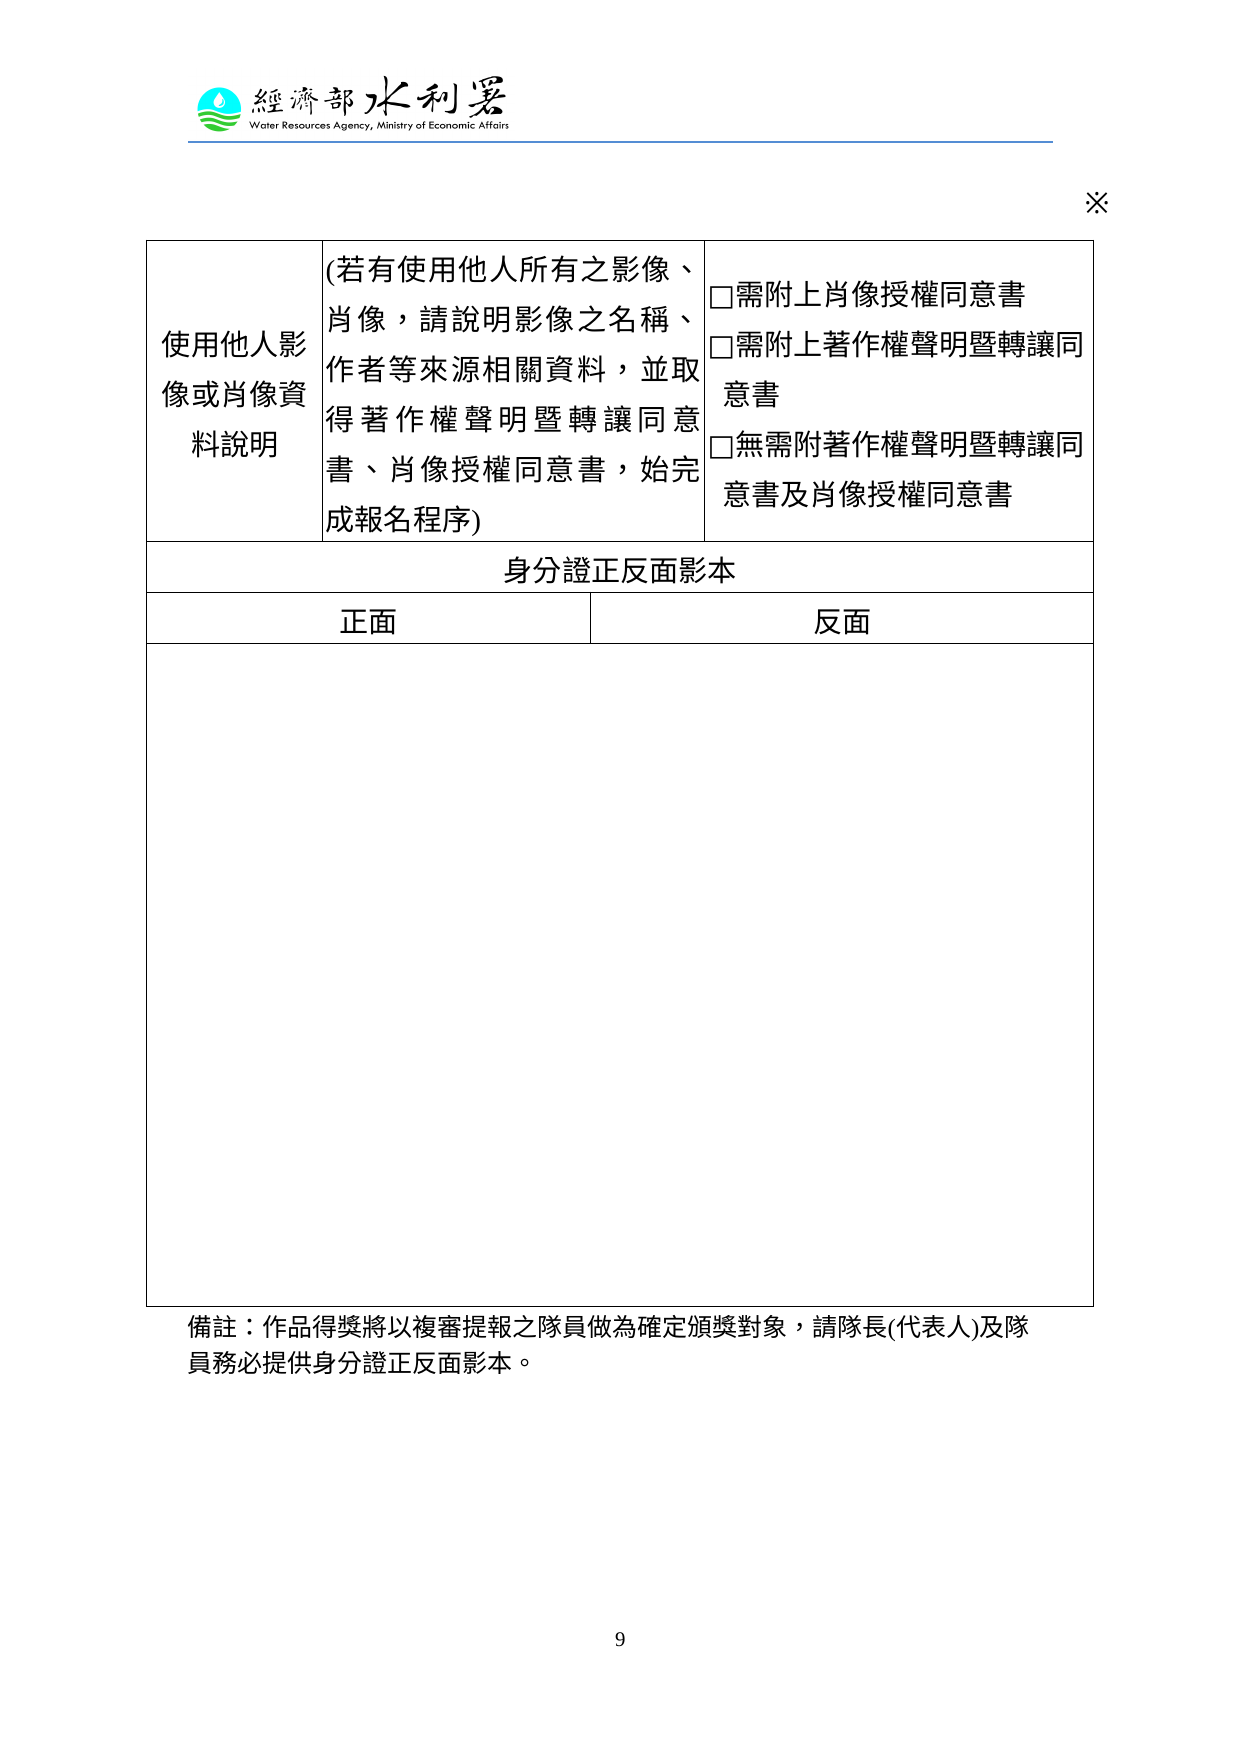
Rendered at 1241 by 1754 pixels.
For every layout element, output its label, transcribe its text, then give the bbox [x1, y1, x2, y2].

table_cell 身分證正反面影本 [147, 542, 1093, 592]
text 備註：作品得獎將以複審提報之隊員做為確定頒獎對象，請隊長(代表人)及隊員務必提供身分證正反面影本。 [187, 1307, 1053, 1380]
table_cell [147, 644, 1093, 1306]
table_cell 反面 [591, 593, 1093, 643]
table_header (若有使用他人所有之影像、肖像，請說明影像之名稱、作者等來源相關資料，並取得著作權聲明暨轉讓同意書、肖像授權同意書，始完成報名程序) [323, 241, 704, 541]
table_header 使用他人影像或肖像資料說明 [147, 241, 322, 541]
picture [187, 68, 516, 140]
table_cell 正面 [147, 593, 590, 643]
table_header □需附上肖像授權同意書 □需附上著作權聲明暨轉讓同 意書 □無需附著作權聲明暨轉讓同 意書及肖像授權同意書 [705, 241, 1093, 541]
